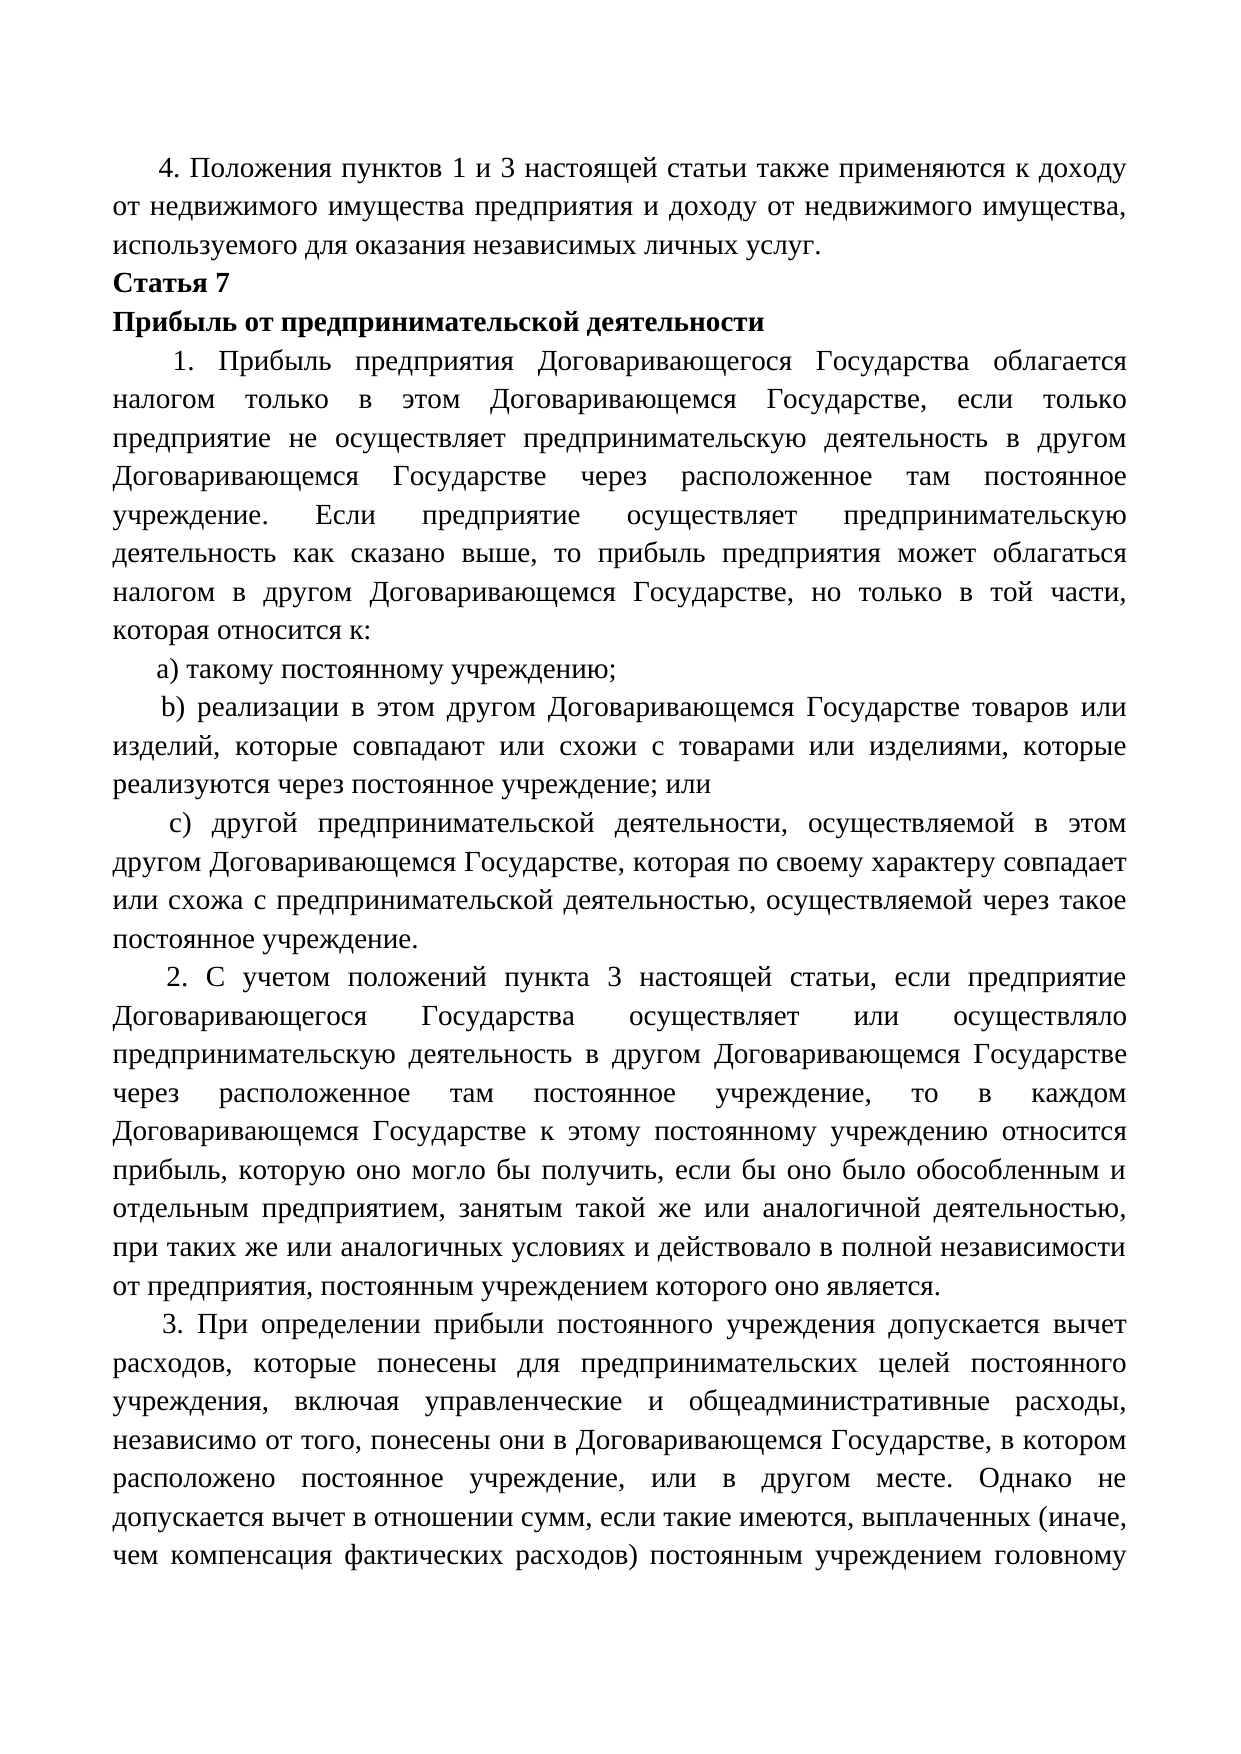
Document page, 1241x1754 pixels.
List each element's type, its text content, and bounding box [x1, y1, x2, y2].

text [112, 1306, 1128, 1571]
text Прибыль от предпринимательской деятельности [112, 304, 1128, 338]
text c) другой предпринимательской деятельности, осуществляемой в этом другом Договаривающемся Государстве, которая по своему характеру совпадает или схожа с предпринимательской деятельностью, осуществляемой через такое постоянное учреждение. [112, 805, 1128, 954]
text 2. С учетом положений пункта 3 настоящей статьи, если предприятие Договаривающегося Государства осуществляет или осуществляло предпринимательскую деятельность в другом Договаривающемся Государстве через расположенное там постоянное учреждение, то в каждом Договаривающемся Государстве к этому постоянному учреждению относится прибыль, которую оно могло бы получить, если бы оно было обособленным и отдельным предприятием, занятым такой же или аналогичной деятельностью, при таких же или аналогичных условиях и действовало в полной независимости от предприятия, постоянным учреждением которого оно является. [112, 959, 1128, 1301]
text a) такому постоянному учреждению; [112, 651, 1128, 684]
text b) реализации в этом другом Договаривающемся Государстве товаров или изделий, которые совпадают или схожи с товарами или изделиями, которые реализуются через постоянное учреждение; или [112, 689, 1128, 800]
text 4. Положения пунктов 1 и 3 настоящей статьи также применяются к доходу от недвижимого имущества предприятия и доходу от недвижимого имущества, используемого для оказания независимых личных услуг. [112, 150, 1128, 261]
text Статья 7 [112, 266, 1128, 299]
text 1. Прибыль предприятия Договаривающегося Государства облагается налогом только в этом Договаривающемся Государстве, если только предприятие не осуществляет предпринимательскую деятельность в другом Договаривающемся Государстве через расположенное там постоянное учреждение. Если предприятие осуществляет предпринимательскую деятельность как сказано выше, то прибыль предприятия может облагаться налогом в другом Договаривающемся Государстве, но только в той части, которая относится к: [112, 343, 1128, 646]
